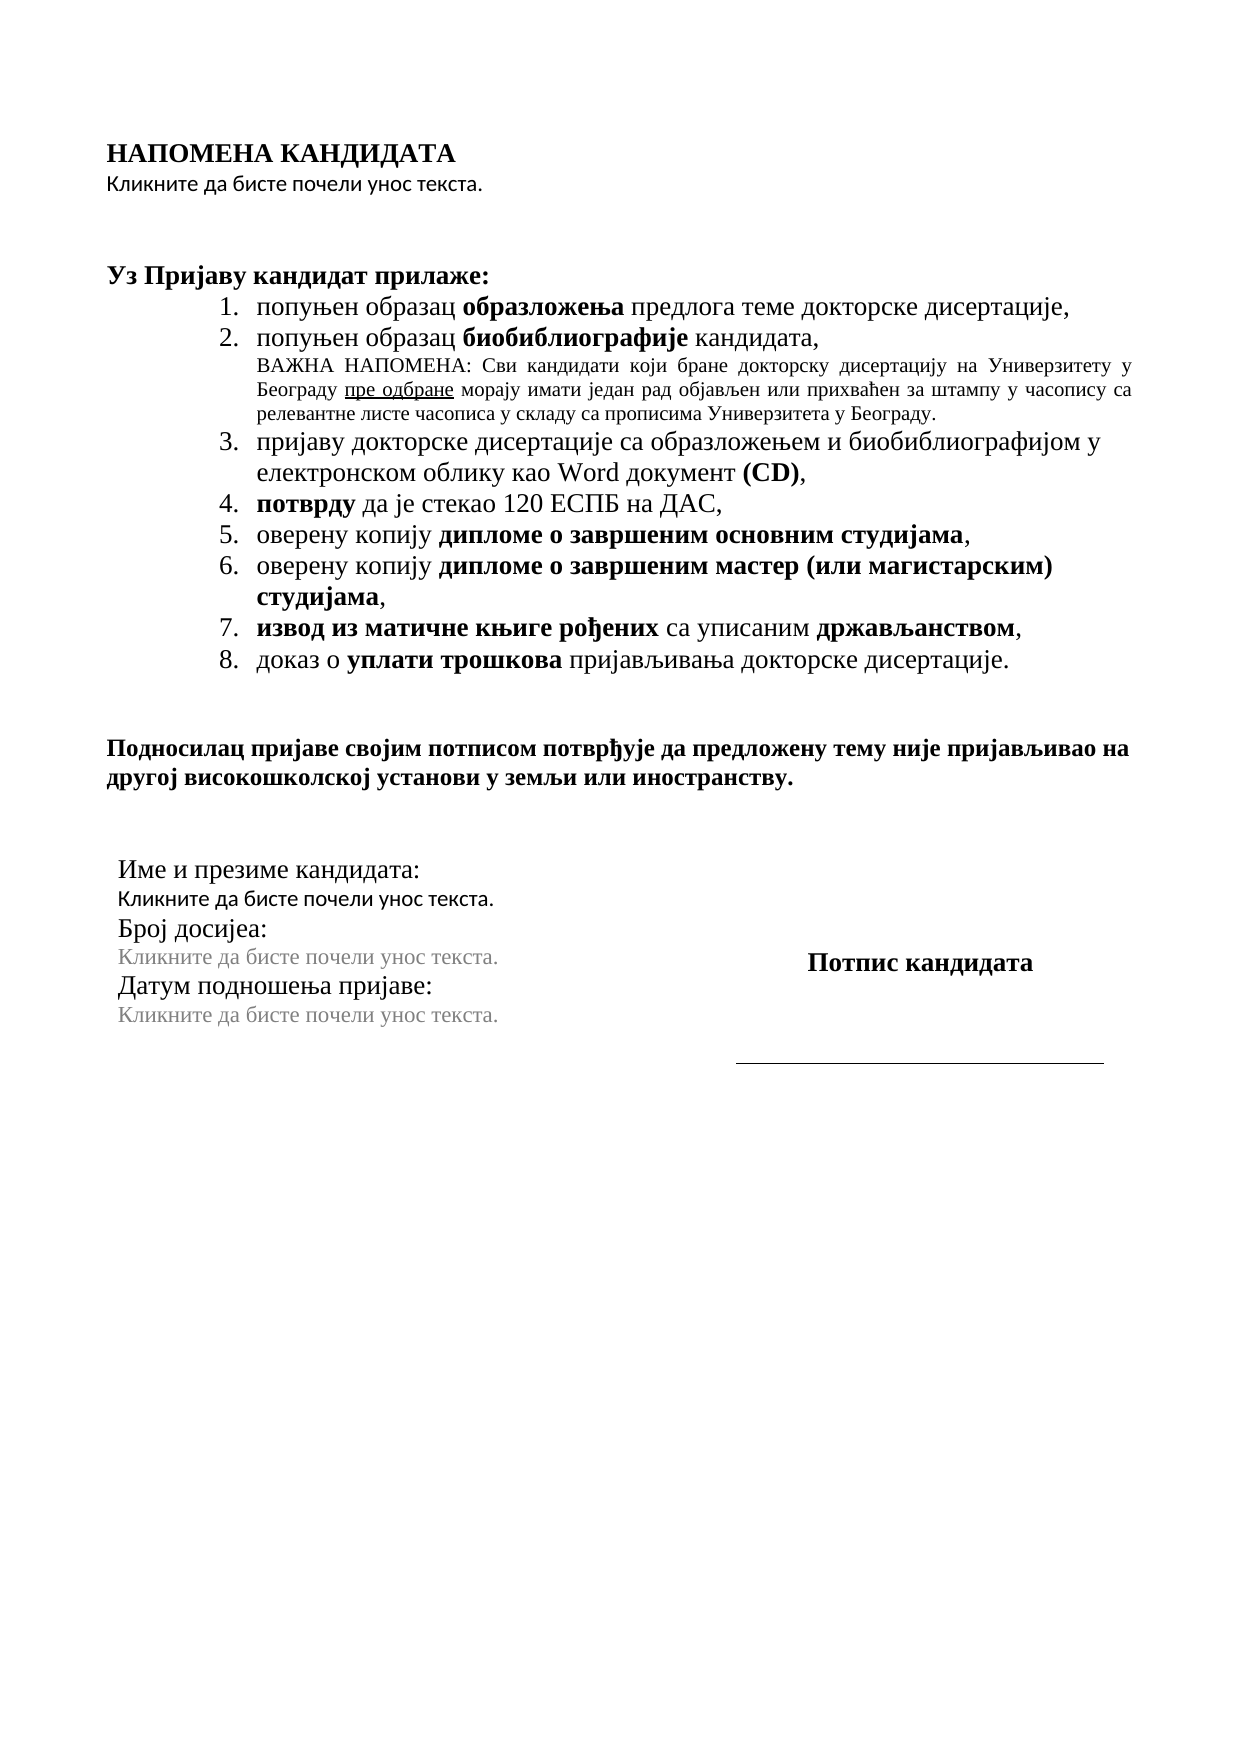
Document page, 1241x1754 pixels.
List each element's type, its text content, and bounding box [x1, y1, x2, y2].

text НАПОМЕНА КАНДИДАТА [106, 138, 1134, 169]
table_header Уз Пријаву кандидат прилаже: попуњен образац образложењa предлога теме докторске дисертације, попуњен образац биобиблиографијe кандидата, ВАЖНА НАПОМЕНА: Сви кандидати који бране докторску дисертацију на Универзитету у Београду пре одбране морају имати један рад објављен или прихваћен за штампу у часопису са релевантне листе часописа у складу са прописима Универзитета у Београду. пријаву докторске дисертације са образложењем и биобиблиографијом у електронском облику као Word документ (CD), потврду да је стекао 120 ЕСПБ на ДАС, оверену копију дипломе о завршеним основним студијама, оверену копију дипломе о завршеним мастер (или магистарским) студијама, извод из матичне књиге рођених са уписаним држављанством, доказ о уплати трошкова пријављивања докторске дисертације. Подносилац пријаве својим потписом потврђује да предложену тему није пријављивао на другој високошколској установи у земљи или иностранству. [95, 228, 1145, 1064]
